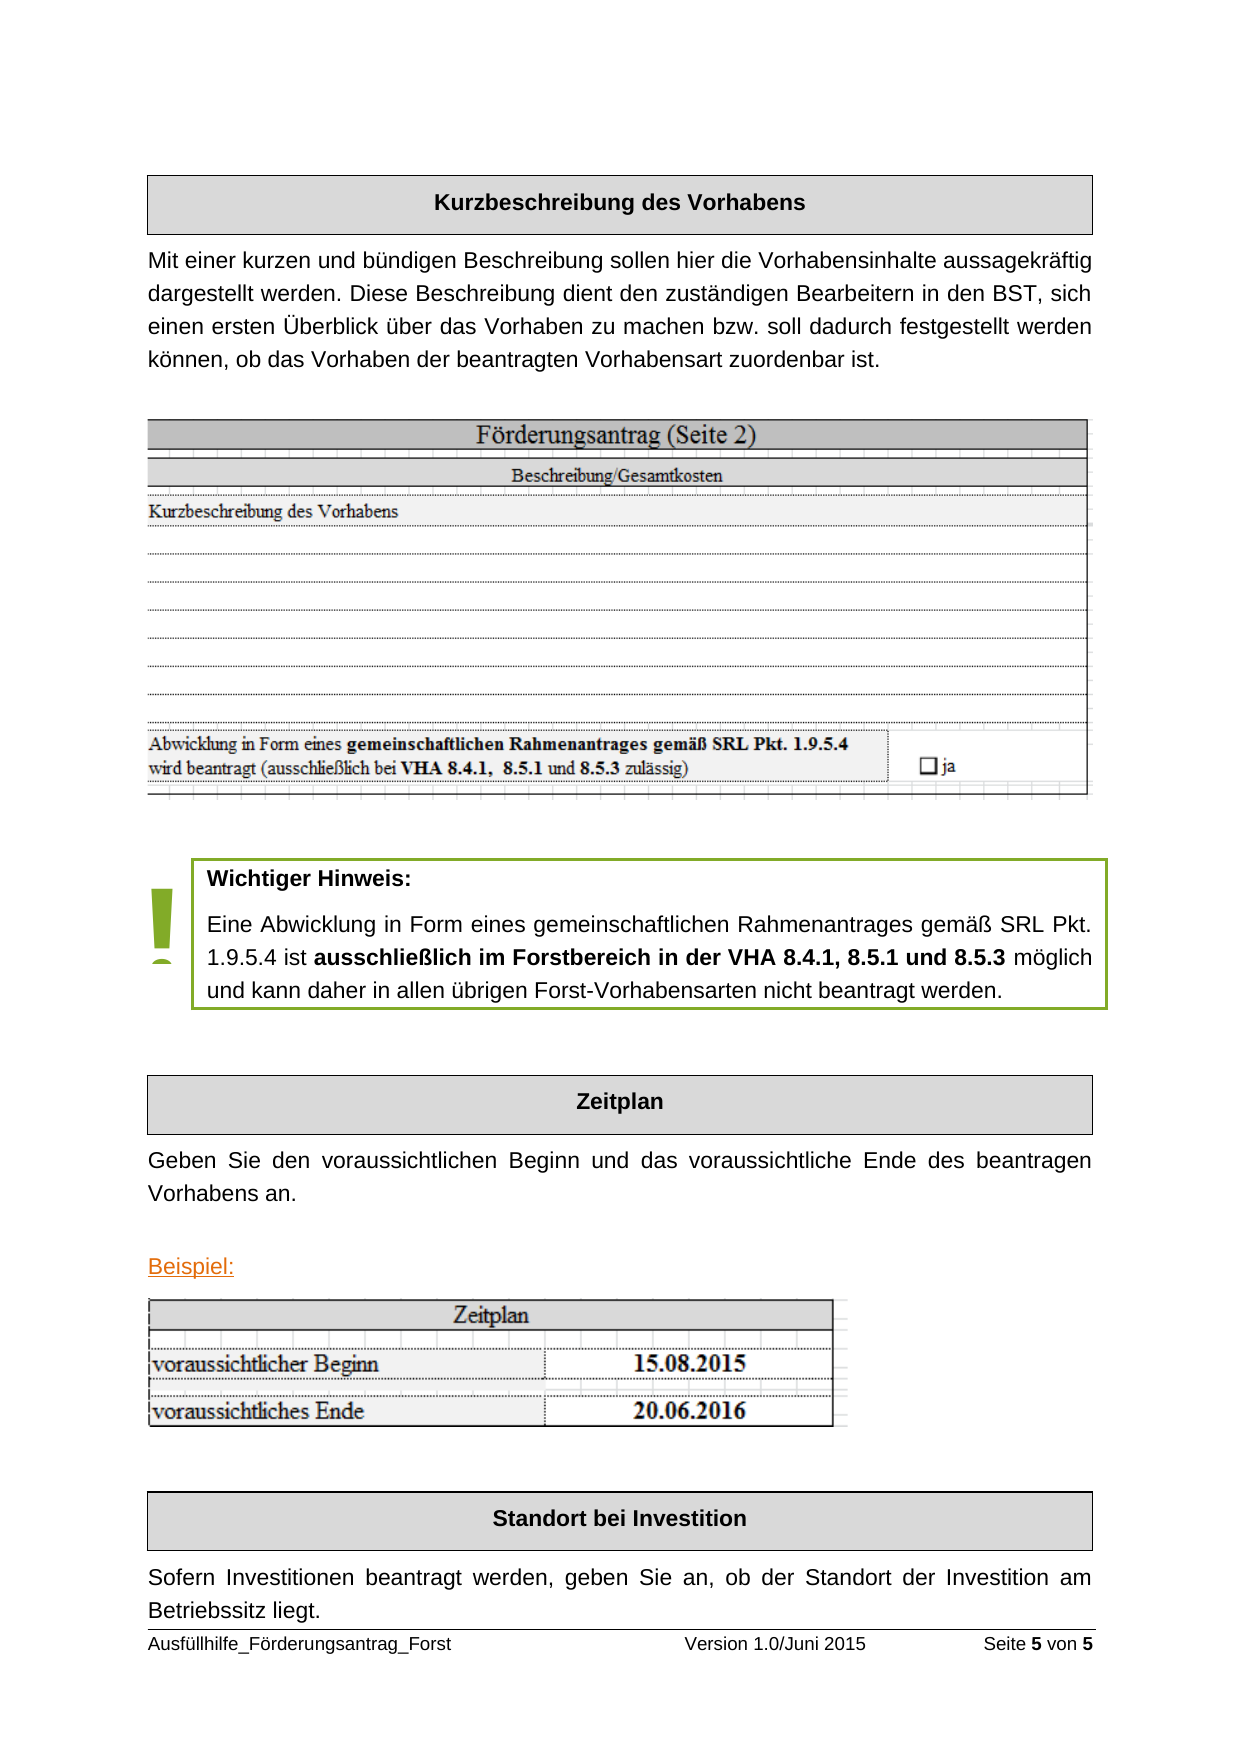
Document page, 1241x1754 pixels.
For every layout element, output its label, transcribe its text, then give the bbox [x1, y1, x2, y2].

text Sofern Investitionen beantragt werden, geben Sie an, ob der Standort der Investition am Betriebssitz liegt. [148, 1564, 1093, 1623]
text Eine Abwicklung in Form eines gemeinschaftlichen Rahmenantrages gemäß SRL Pkt. 1.9.5.4 ist ausschließlich im Forstbereich in der VHA 8.4.1, 8.5.1 und 8.5.3 möglich und kann daher in allen übrigen Forst-Vorhabensarten nicht beantragt werden. [194, 903, 1105, 1007]
text Mit einer kurzen und bündigen Beschreibung sollen hier die Vorhabensinhalte aussagekräftig dargestellt werden. Diese Beschreibung dient den zuständigen Bearbeitern in den BST, sich einen ersten Überblick über das Vorhaben zu machen bzw. soll dadurch festgestellt werden können, ob das Vorhaben der beantragten Vorhabensart zuordenbar ist. [148, 247, 1093, 373]
picture [147, 419, 1093, 800]
text Wichtiger Hinweis: [194, 861, 1105, 892]
table_header Standort bei Investition [148, 1493, 1092, 1550]
text Geben Sie den voraussichtlichen Beginn und das voraussichtliche Ende des beantragen Vorhabens an. [148, 1147, 1093, 1206]
text Beispiel: [148, 1253, 1093, 1279]
table_header Kurzbeschreibung des Vorhabens [148, 176, 1092, 234]
table_header Zeitplan [148, 1076, 1092, 1134]
